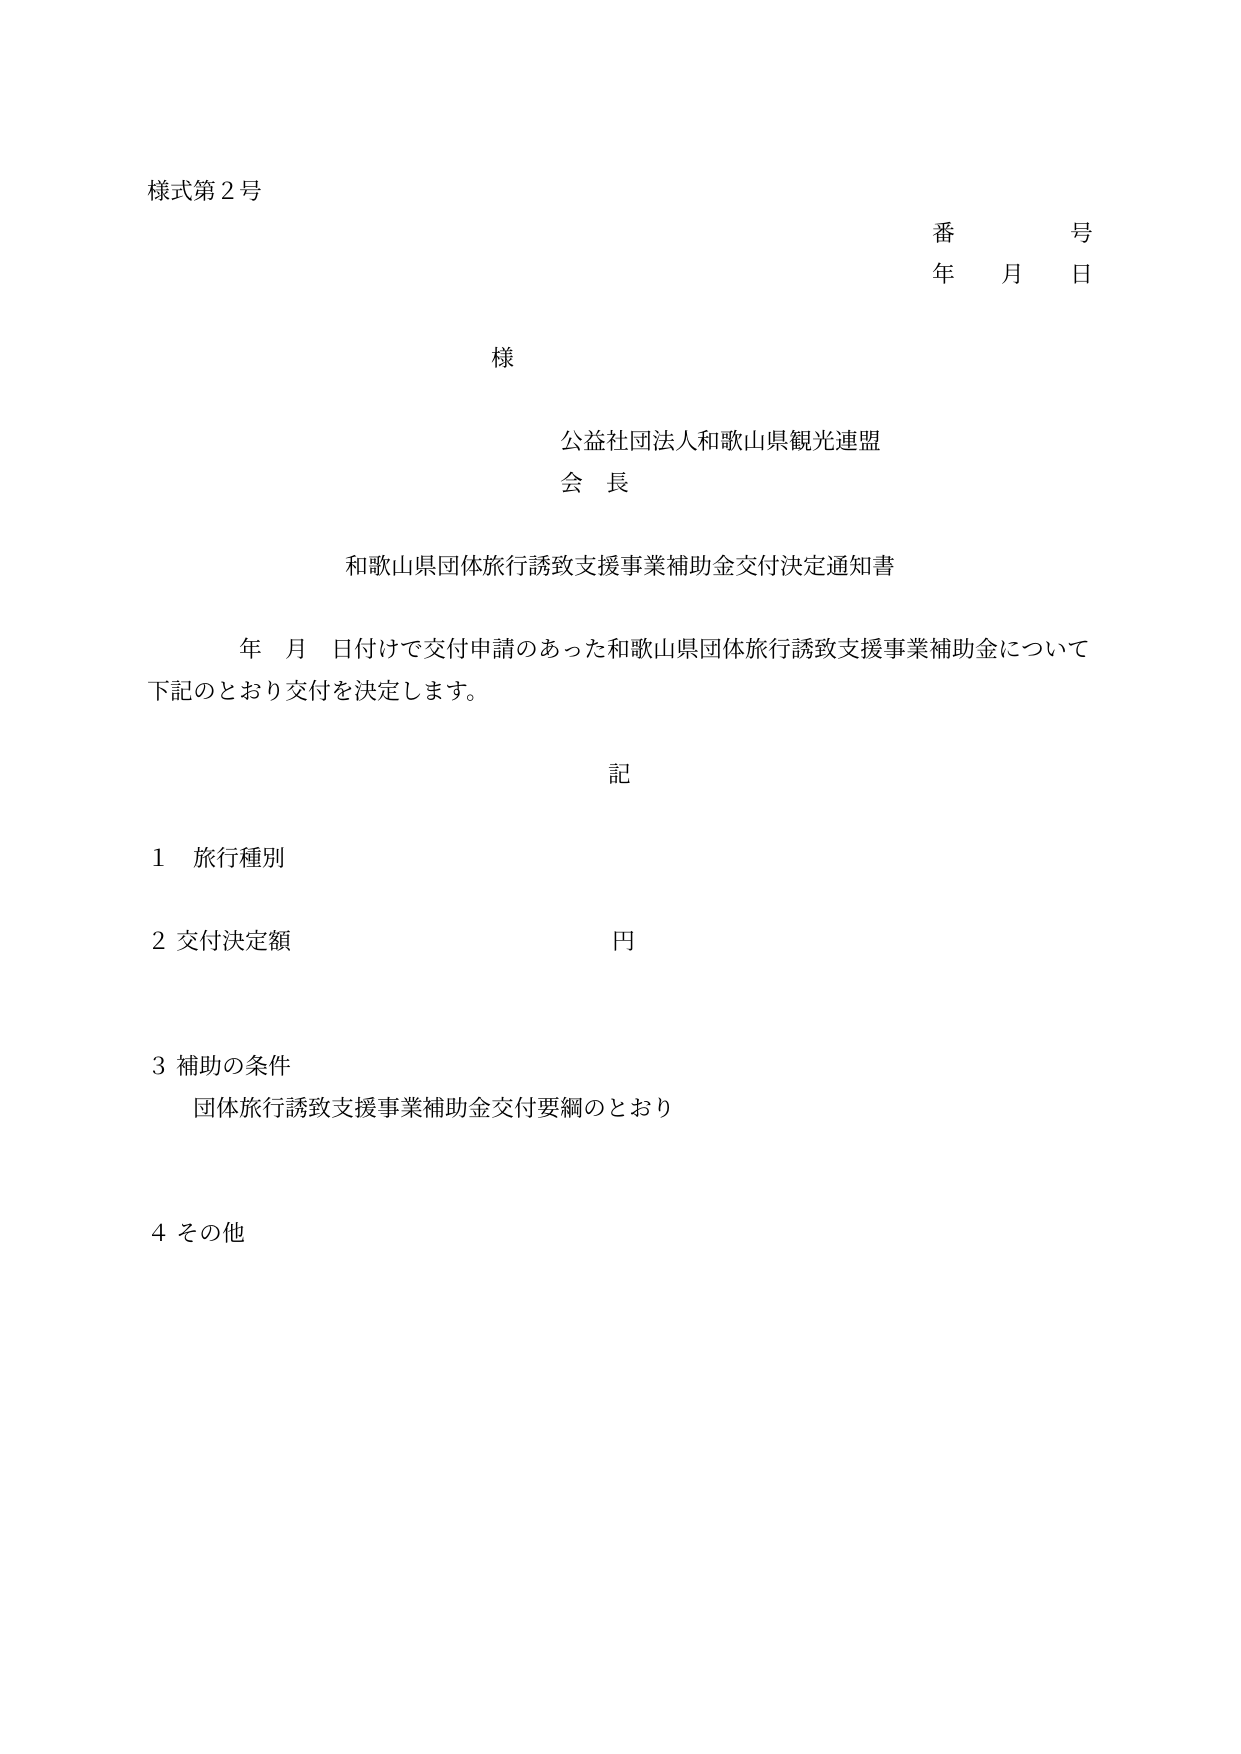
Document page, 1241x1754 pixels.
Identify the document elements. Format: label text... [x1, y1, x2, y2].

text 記 [148, 752, 1092, 794]
text 会 長 [148, 460, 1092, 502]
text 和歌山県団体旅行誘致支援事業補助金交付決定通知書 [148, 544, 1092, 585]
text 番 号 [148, 210, 1092, 252]
text 様 [148, 335, 1092, 377]
text 年 月 日 [148, 252, 1092, 294]
text ４ その他 [148, 1210, 1092, 1252]
text 団体旅行誘致支援事業補助金交付要綱のとおり [148, 1085, 1092, 1127]
text 年 月 日付けで交付申請のあった和歌山県団体旅行誘致支援事業補助金について、下記のとおり交付を決定します。 [148, 627, 1092, 710]
text ３ 補助の条件 [148, 1044, 1092, 1085]
text １ 旅行種別 [148, 835, 1092, 877]
text ２ 交付決定額 円 [148, 919, 1092, 960]
text 公益社団法人和歌山県観光連盟 [148, 419, 1092, 460]
text 様式第２号 [148, 169, 1092, 210]
